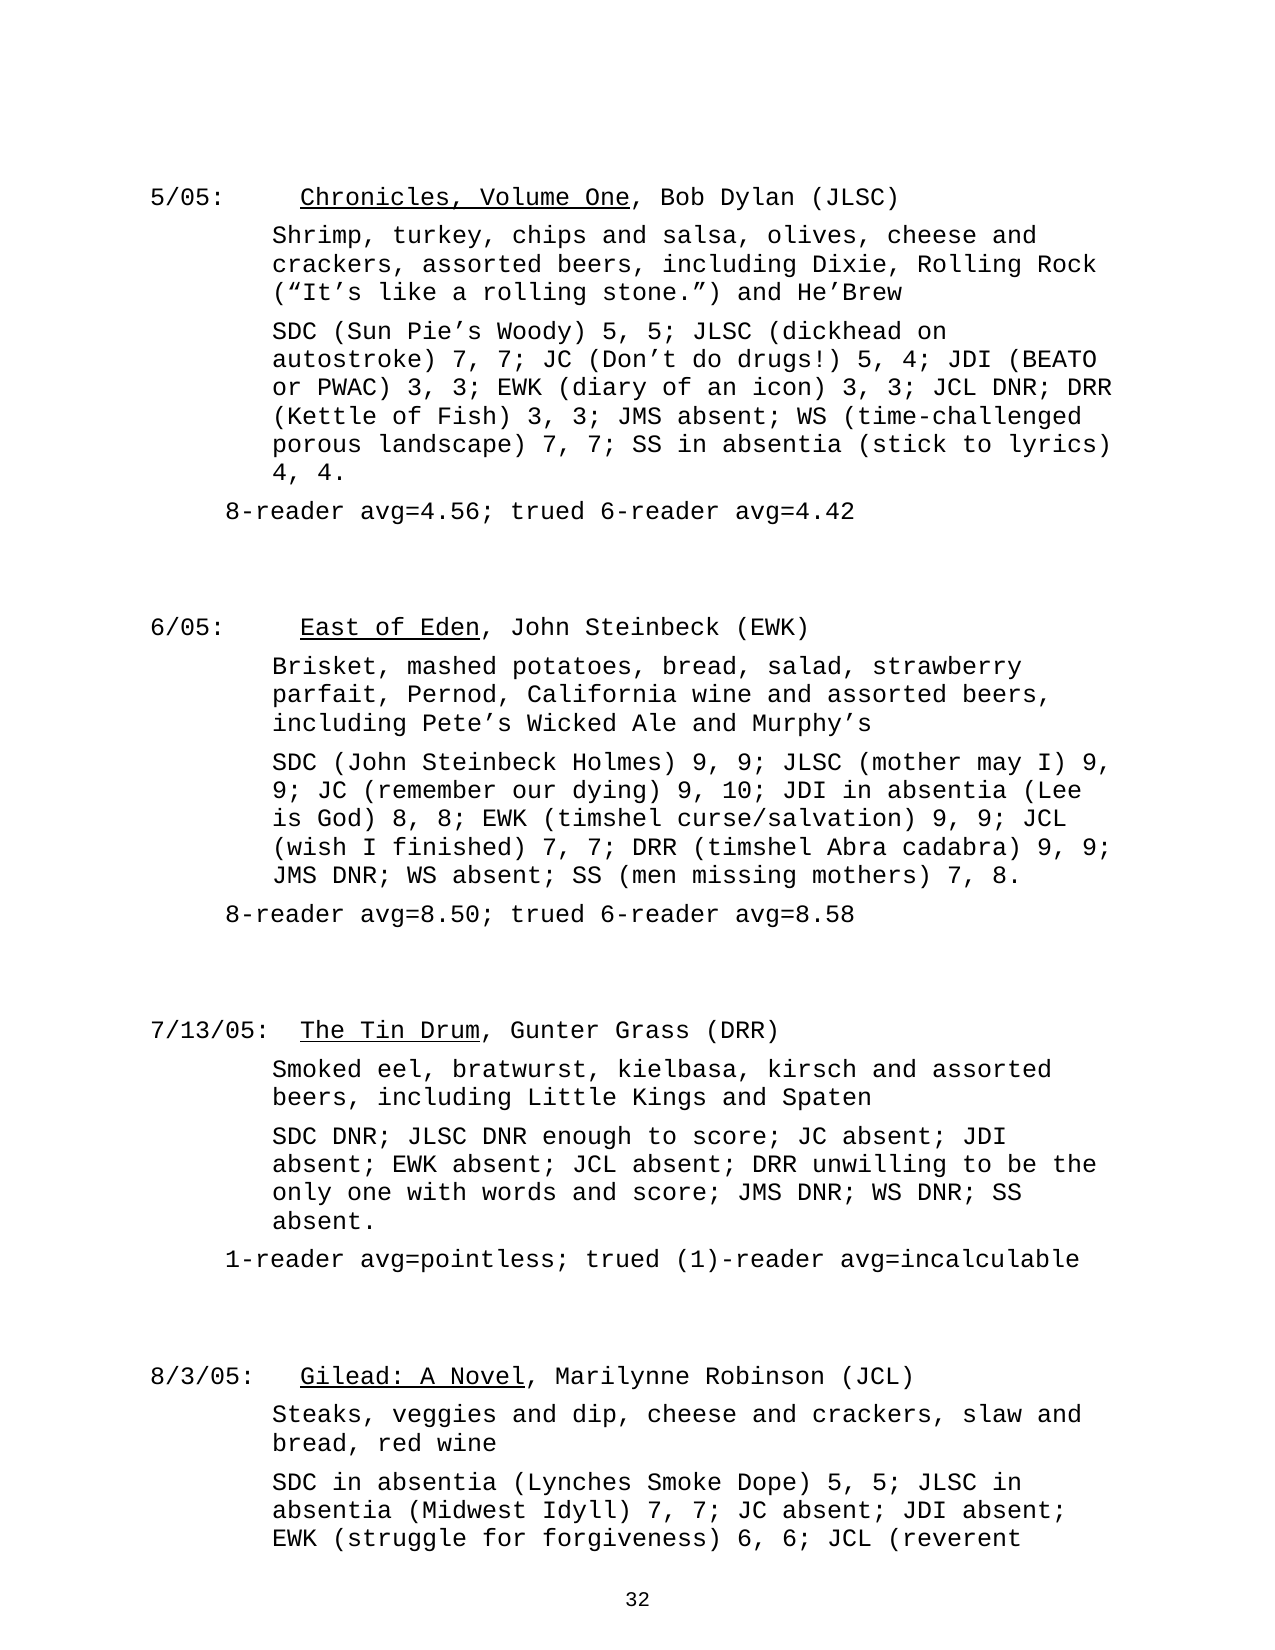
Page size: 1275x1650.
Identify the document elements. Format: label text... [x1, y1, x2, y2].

text 5/05: Chronicles, Volume One, Bob Dylan (JLSC) [150, 184, 1125, 212]
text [272, 1469, 1125, 1554]
text 7/13/05: The Tin Drum, Gunter Grass (DRR) [150, 1017, 1125, 1046]
text Smoked eel, bratwurst, kielbasa, kirsch and assorted beers, including Little Kings and Spaten [272, 1056, 1125, 1113]
text Shrimp, turkey, chips and salsa, olives, cheese and crackers, assorted beers, including Dixie, Rolling Rock (“It’s like a rolling stone.”) and He’Brew [272, 223, 1125, 308]
text 8-reader avg=8.50; trued 6-reader avg=8.58 [150, 901, 1125, 929]
text Steaks, veggies and dip, cheese and crackers, slaw and bread, red wine [272, 1402, 1125, 1459]
text SDC (John Steinbeck Holmes) 9, 9; JLSC (mother may I) 9, 9; JC (remember our dying) 9, 10; JDI in absentia (Lee is God) 8, 8; EWK (timshel curse/salvation) 9, 9; JCL (wish I finished) 7, 7; DRR (timshel Abra cadabra) 9, 9; JMS DNR; WS absent; SS (men missing mothers) 7, 8. [272, 749, 1125, 891]
text SDC (Sun Pie’s Woody) 5, 5; JLSC (dickhead on autostroke) 7, 7; JC (Don’t do drugs!) 5, 4; JDI (BEATO or PWAC) 3, 3; EWK (diary of an icon) 3, 3; JCL DNR; DRR (Kettle of Fish) 3, 3; JMS absent; WS (time-challenged porous landscape) 7, 7; SS in absentia (stick to lyrics) 4, 4. [272, 318, 1125, 488]
text 8/3/05: Gilead: A Novel, Marilynne Robinson (JCL) [150, 1363, 1125, 1392]
text 8-reader avg=4.56; trued 6-reader avg=4.42 [150, 499, 1125, 527]
text 1-reader avg=pointless; trued (1)-reader avg=incalculable [150, 1247, 1125, 1275]
text Brisket, mashed potatoes, bread, salad, strawberry parfait, Pernod, California wine and assorted beers, including Pete’s Wicked Ale and Murphy’s [272, 654, 1125, 739]
text 6/05: East of Eden, John Steinbeck (EWK) [150, 615, 1125, 643]
text SDC DNR; JLSC DNR enough to score; JC absent; JDI absent; EWK absent; JCL absent; DRR unwilling to be the only one with words and score; JMS DNR; WS DNR; SS absent. [272, 1123, 1125, 1237]
